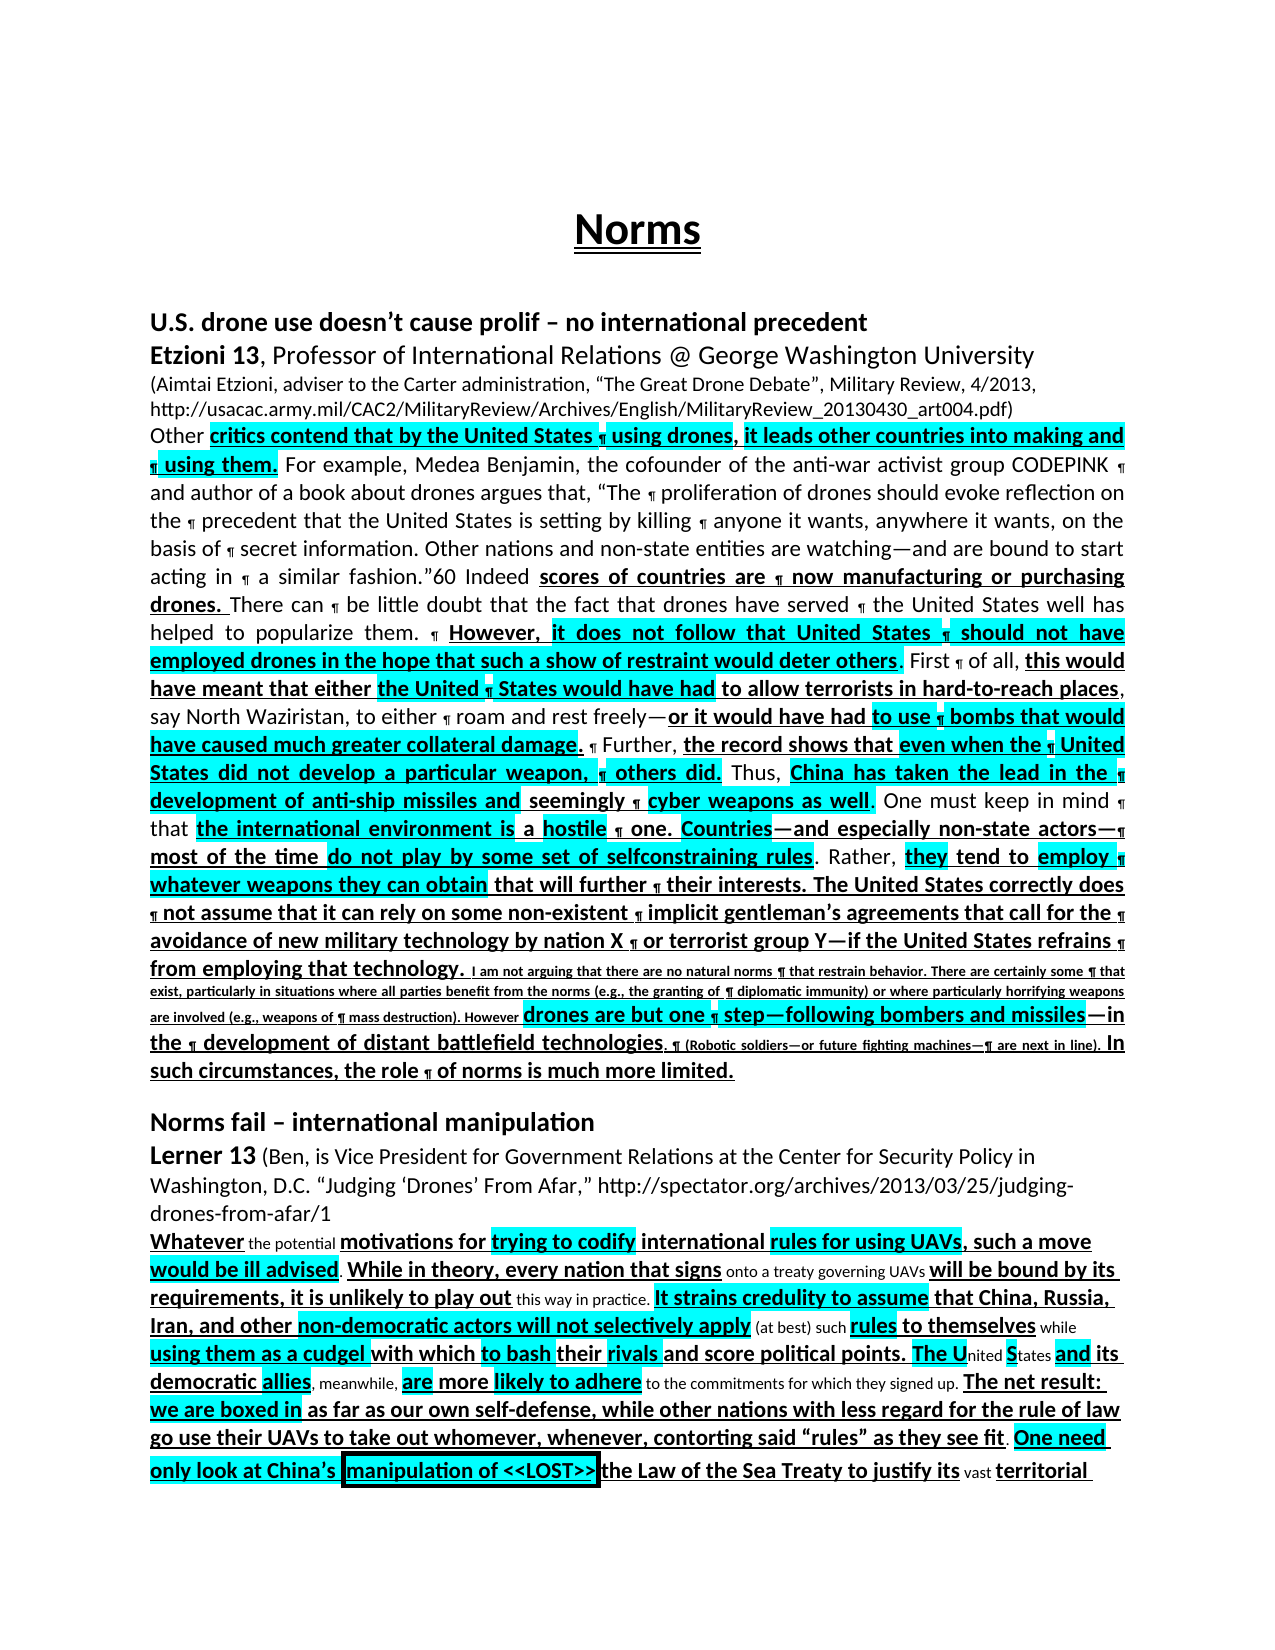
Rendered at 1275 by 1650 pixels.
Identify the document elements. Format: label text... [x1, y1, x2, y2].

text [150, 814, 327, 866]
text Other critics contend that by the United States ¶ using drones, it leads other countries into making and ¶ using them. For example, Medea Benjamin, the cofounder of the anti-war activist group CODEPINK ¶ and author of a book about drones argues that, “The ¶ proliferation of drones should evoke reﬂection on the ¶ precedent that the United States is setting by killing ¶ anyone it wants, anywhere it wants, on the basis of ¶ secret information. Other nations and non-state entities are watching—and are bound to start acting in ¶ a similar fashion.”60 Indeed scores of countries are ¶ now manufacturing or purchasing drones. There can ¶ be little doubt that the fact that drones have served ¶ the United States well has helped to popularize them. ¶ However, it does not follow that United States ¶ should not have employed drones in the hope that such a show of restraint would deter others. First ¶ of all, this would have meant that either the United ¶ States would have had to allow terrorists in hard-to-reach places, say North Waziristan, to either ¶ roam and rest freely—or it would have had to use ¶ bombs that would have caused much greater collateral damage. ¶ Further, the record shows that even when the ¶ United States did not develop a particular weapon, ¶ others did. Thus, China has taken the lead in the ¶ development of anti-ship missiles and seemingly ¶ cyber weapons as well. One must keep in mind ¶ that the international environment is a hostile ¶ one. Countries—and especially non-state actors—¶ most of the time do not play by some set of selfconstraining rules. Rather, they tend to employ ¶ whatever weapons they can obtain that will further ¶ their interests. The United States correctly does ¶ not assume that it can rely on some non-existent ¶ implicit gentleman’s agreements that call for the ¶ avoidance of new military technology by nation X ¶ or terrorist group Y—if the United States refrains ¶ from employing that technology. I am not arguing that there are no natural norms ¶ that restrain behavior. There are certainly some ¶ that exist, particularly in situations where all parties beneﬁt from the norms (e.g., the granting of ¶ diplomatic immunity) or where particularly horrifying weapons are involved (e.g., weapons of ¶ mass destruction). However drones are but one ¶ step—following bombers and missiles—in the ¶ development of distant battleﬁeld technologies. ¶ (Robotic soldiers—or future ﬁghting machines—¶ are next in line). In such circumstances, the role ¶ of norms is much more limited. [150, 447, 1125, 646]
subtitle Norms [150, 200, 1125, 256]
text (Aimtai Etzioni, adviser to the Carter administration, “The Great Drone Debate”, Military Review, 4/2013, http://usacac.army.mil/CAC2/MilitaryReview/Archives/English/MilitaryReview_20130430_art004.pdf) [150, 371, 1125, 422]
text Etzioni 13, Professor of International Relations @ George Washington University [150, 338, 1125, 371]
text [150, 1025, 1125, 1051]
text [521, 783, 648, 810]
text Lerner 13 (Ben, is Vice President for Government Relations at the Center for Security Policy in Washington, D.C. “Judging ‘Drones’ From Afar,” http://spectator.org/archives/2013/03/25/judging-drones-from-afar/1 [150, 1138, 1125, 1227]
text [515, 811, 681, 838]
subtitle Norms fail – international manipulation [150, 1105, 1125, 1138]
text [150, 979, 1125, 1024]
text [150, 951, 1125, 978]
subtitle U.S. drone use doesn’t cause prolif – no international precedent [150, 305, 1125, 338]
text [150, 1227, 1125, 1488]
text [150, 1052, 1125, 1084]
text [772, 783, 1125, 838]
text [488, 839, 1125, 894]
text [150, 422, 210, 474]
